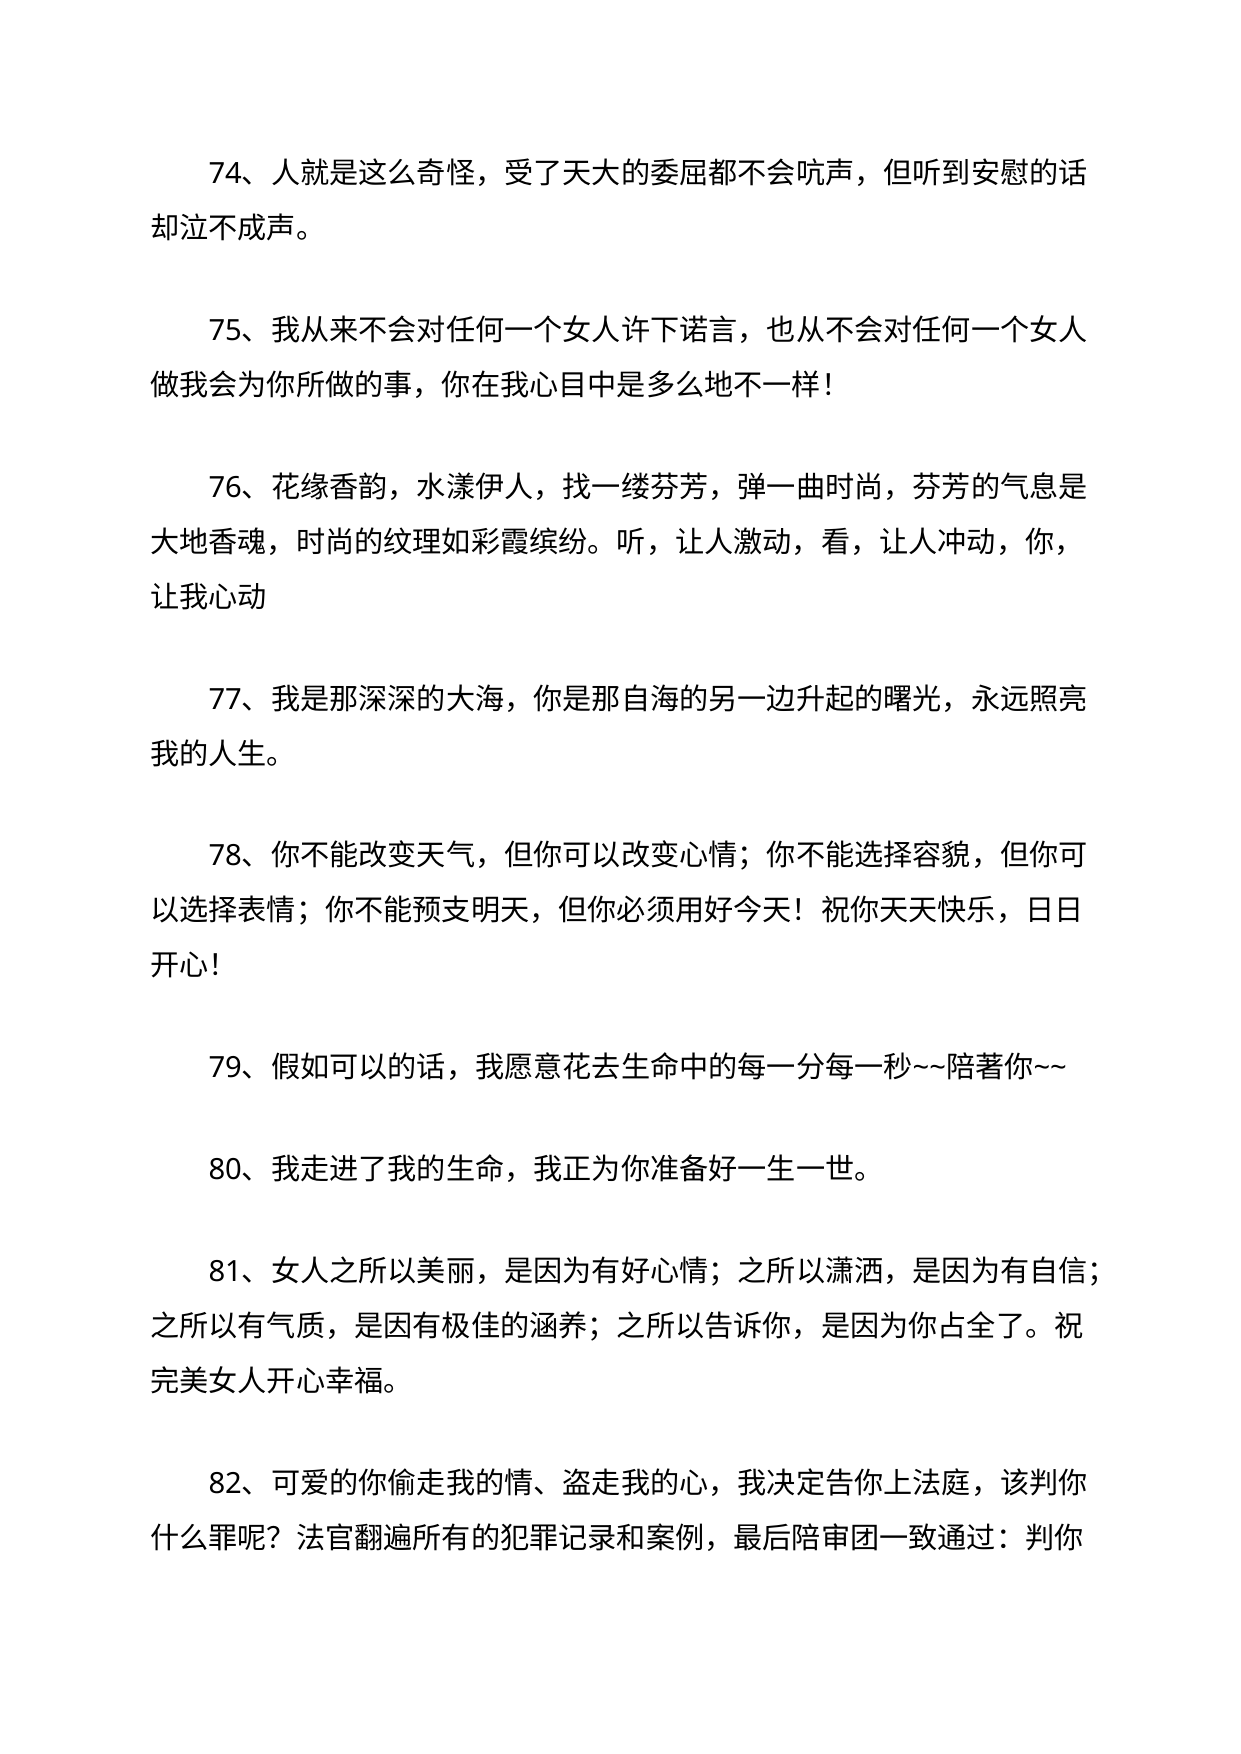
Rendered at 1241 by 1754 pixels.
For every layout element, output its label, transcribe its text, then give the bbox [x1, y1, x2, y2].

text 74、人就是这么奇怪，受了天大的委屈都不会吭声，但听到安慰的话却泣不成声。 [150, 150, 1090, 247]
text 78、你不能改变天气，但你可以改变心情；你不能选择容貌，但你可以选择表情；你不能预支明天，但你必须用好今天！祝你天天快乐，日日开心！ [150, 832, 1090, 984]
text 76、花缘香韵，水漾伊人，找一缕芬芳，弹一曲时尚，芬芳的气息是大地香魂，时尚的纹理如彩霞缤纷。听，让人激动，看，让人冲动，你，让我心动 [150, 463, 1090, 616]
text 79、假如可以的话，我愿意花去生命中的每一分每一秒~~陪著你~~ [150, 1044, 1090, 1086]
text 75、我从来不会对任何一个女人许下诺言，也从不会对任何一个女人做我会为你所做的事，你在我心目中是多么地不一样！ [150, 307, 1090, 404]
text 77、我是那深深的大海，你是那自海的另一边升起的曙光，永远照亮我的人生。 [150, 675, 1090, 772]
text 80、我走进了我的生命，我正为你准备好一生一世。 [150, 1146, 1090, 1188]
text 81、女人之所以美丽，是因为有好心情；之所以潇洒，是因为有自信；之所以有气质，是因有极佳的涵养；之所以告诉你，是因为你占全了。祝完美女人开心幸福。 [150, 1248, 1090, 1400]
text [150, 1459, 1090, 1557]
